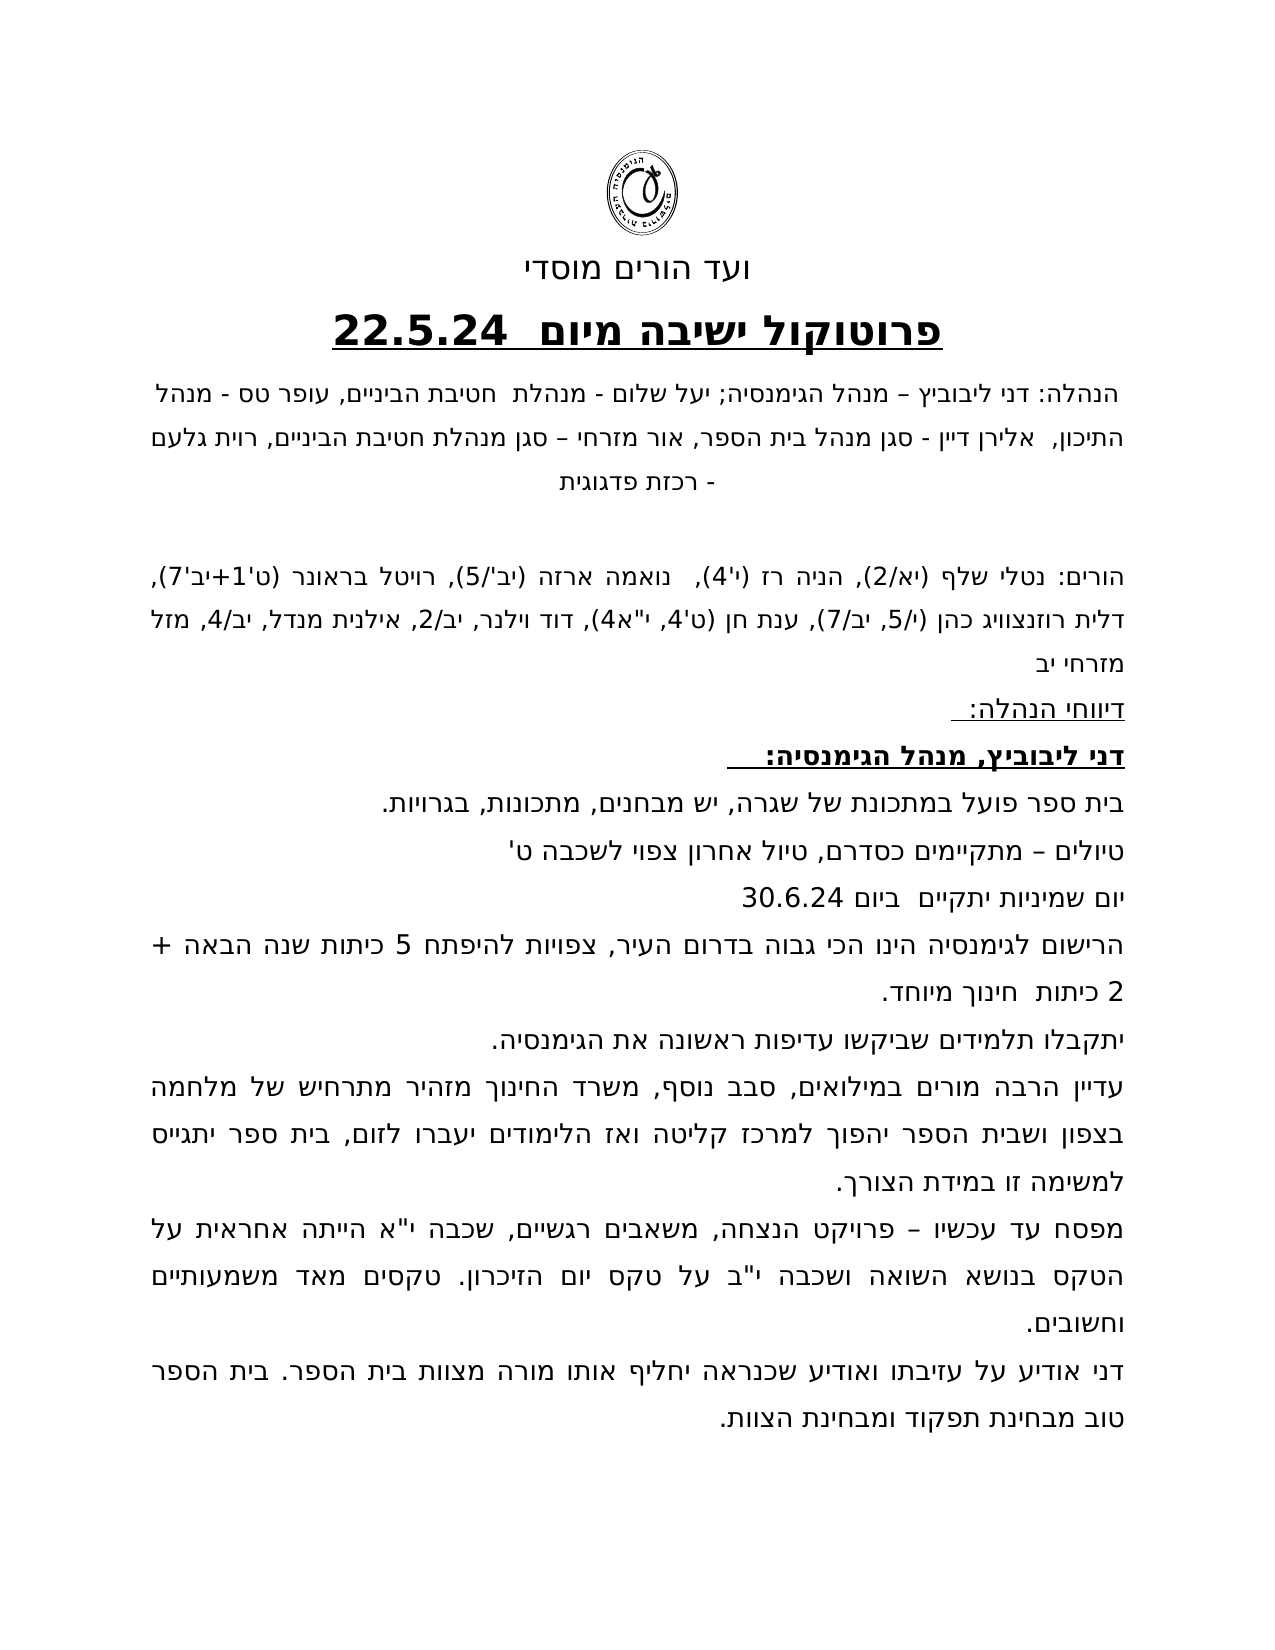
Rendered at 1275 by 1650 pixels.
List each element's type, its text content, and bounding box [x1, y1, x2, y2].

text טיולים – מתקיימים כסדרם, טיול אחרון צפוי לשכבה ט' [150, 835, 1125, 866]
text בית ספר פועל במתכונת של שגרה, יש מבחנים, מתכונות, בגרויות. [150, 788, 1125, 819]
text מפסח עד עכשיו – פרויקט הנצחה, משאבים רגשיים, שכבה י"א הייתה אחראית על הטקס בנושא השואה ושכבה י"ב על טקס יום הזיכרון. טקסים מאד משמעותיים וחשובים. [150, 1213, 1125, 1339]
text הנהלה: דני ליבוביץ – מנהל הגימנסיה; יעל שלום - מנהלת חטיבת הביניים, עופר טס - מנהל התיכון, אלירן דיין - סגן מנהל בית הספר, אור מזרחי – סגן מנהלת חטיבת הביניים, רוית גלעם - רכזת פדגוגית [150, 379, 1125, 496]
text הורים: נטלי שלף (יא/2), הניה רז (י'4), נואמה ארזה (יב'/5), רויטל בראונר (ט'1+יב'7), דלית רוזנצוויג כהן (י/5, יב/7), ענת חן (ט'4, י"א4), דוד וילנר, יב/2, אילנית מנדל, יב/4, מזל מזרחי יב [150, 562, 1125, 678]
text ועד הורים מוסדי [150, 248, 1125, 287]
text עדיין הרבה מורים במילואים, סבב נוסף, משרד החינוך מזהיר מתרחיש של מלחמה בצפון ושבית הספר יהפוך למרכז קליטה ואז הלימודים יעברו לזום, בית ספר יתגייס למשימה זו במידת הצורך. [150, 1071, 1125, 1197]
text הרישום לגימנסיה הינו הכי גבוה בדרום העיר, צפויות להיפתח 5 כיתות שנה הבאה + 2 כיתות חינוך מיוחד. [150, 929, 1125, 1008]
text פרוטוקול ישיבה מיום 22.5.24 [150, 307, 1125, 355]
text דני ליבוביץ, מנהל הגימנסיה: [150, 740, 1125, 772]
text דני אודיע על עזיבתו ואודיע שכנראה יחליף אותו מורה מצוות בית הספר. בית הספר טוב מבחינת תפקוד ומבחינת הצוות. [150, 1355, 1125, 1434]
text דיווחי הנהלה: [150, 693, 1125, 724]
text יום שמיניות יתקיים ביום 30.6.24 [150, 882, 1125, 914]
text יתקבלו תלמידים שביקשו עדיפות ראשונה את הגימנסיה. [150, 1024, 1125, 1056]
